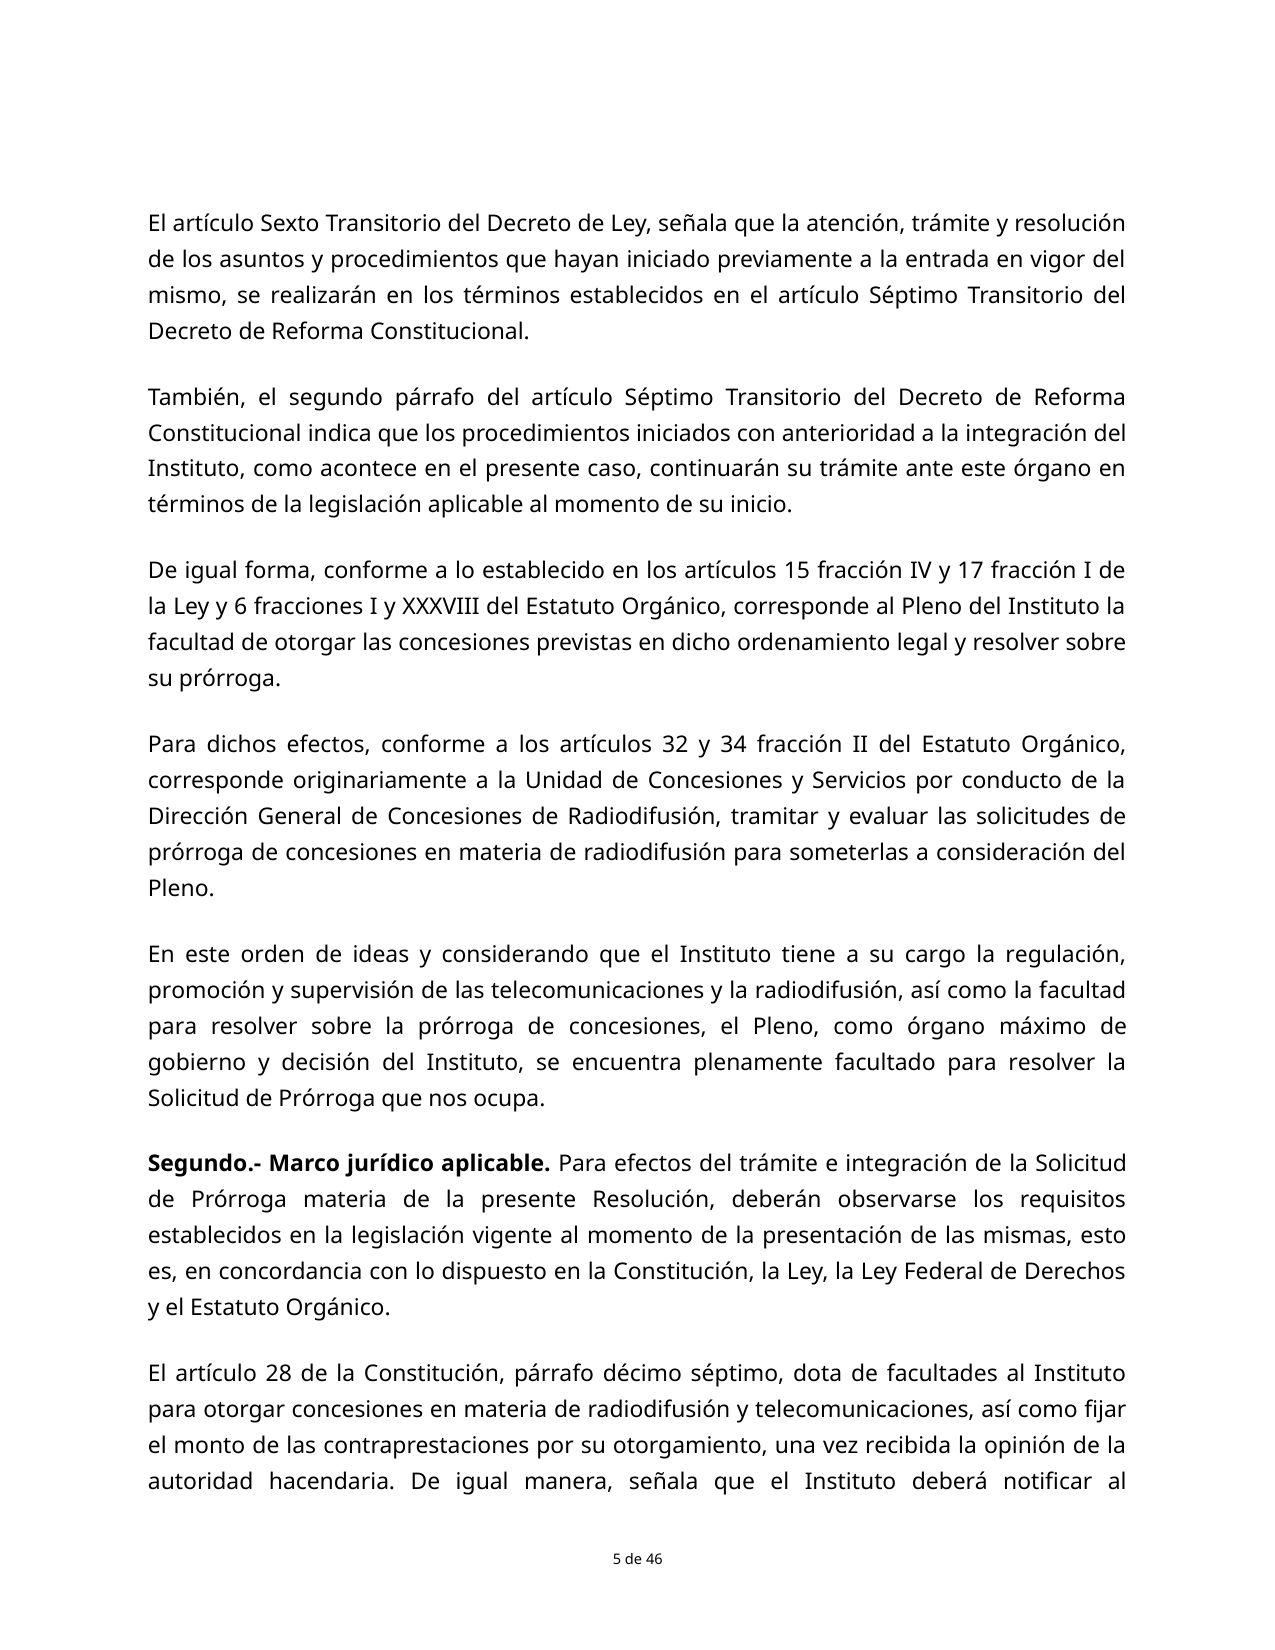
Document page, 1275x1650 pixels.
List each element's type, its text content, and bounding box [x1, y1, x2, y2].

text También, el segundo párrafo del artículo Séptimo Transitorio del Decreto de Reforma Constitucional indica que los procedimientos iniciados con anterioridad a la integración del Instituto, como acontece en el presente caso, continuarán su trámite ante este órgano en términos de la legislación aplicable al momento de su inicio. [148, 381, 1127, 519]
text Segundo.- Marco jurídico aplicable. Para efectos del trámite e integración de la Solicitud de Prórroga materia de la presente Resolución, deberán observarse los requisitos establecidos en la legislación vigente al momento de la presentación de las mismas, esto es, en concordancia con lo dispuesto en la Constitución, la Ley, la Ley Federal de Derechos y el Estatuto Orgánico. [148, 1147, 1127, 1322]
text Para dichos efectos, conforme a los artículos 32 y 34 fracción II del Estatuto Orgánico, corresponde originariamente a la Unidad de Concesiones y Servicios por conducto de la Dirección General de Concesiones de Radiodifusión, tramitar y evaluar las solicitudes de prórroga de concesiones en materia de radiodifusión para someterlas a consideración del Pleno. [148, 728, 1127, 903]
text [148, 1357, 1127, 1496]
text El artículo Sexto Transitorio del Decreto de Ley, señala que la atención, trámite y resolución de los asuntos y procedimientos que hayan iniciado previamente a la entrada en vigor del mismo, se realizarán en los términos establecidos en el artículo Séptimo Transitorio del Decreto de Reforma Constitucional. [148, 207, 1127, 346]
text De igual forma, conforme a lo establecido en los artículos 15 fracción IV y 17 fracción I de la Ley y 6 fracciones I y XXXVIII del Estatuto Orgánico, corresponde al Pleno del Instituto la facultad de otorgar las concesiones previstas en dicho ordenamiento legal y resolver sobre su prórroga. [148, 554, 1127, 693]
text En este orden de ideas y considerando que el Instituto tiene a su cargo la regulación, promoción y supervisión de las telecomunicaciones y la radiodifusión, así como la facultad para resolver sobre la prórroga de concesiones, el Pleno, como órgano máximo de gobierno y decisión del Instituto, se encuentra plenamente facultado para resolver la Solicitud de Prórroga que nos ocupa. [148, 938, 1127, 1113]
